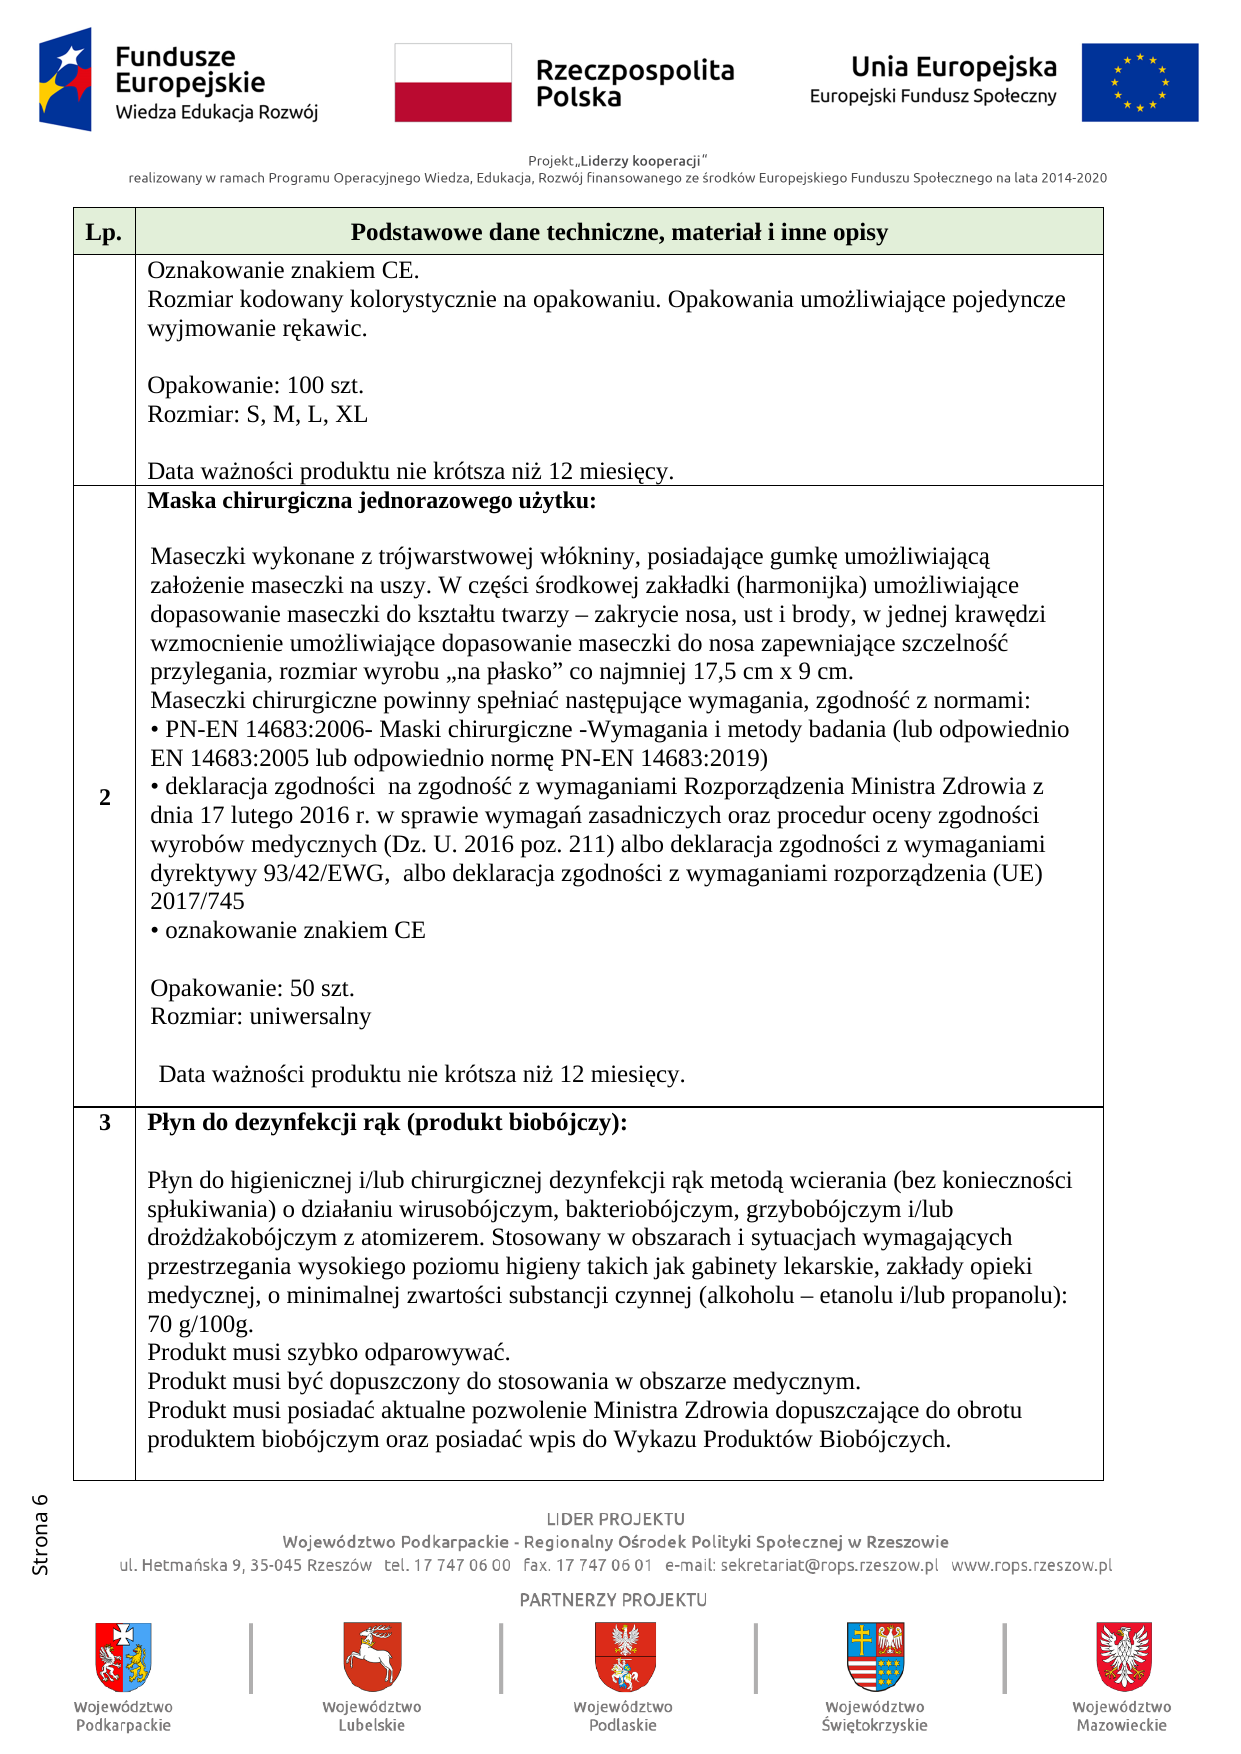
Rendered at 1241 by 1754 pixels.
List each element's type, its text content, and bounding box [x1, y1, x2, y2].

table_cell 1 [74, 255, 135, 485]
table_header Podstawowe dane techniczne, materiał i inne opisy [136, 208, 1103, 254]
table_cell 3 [74, 1108, 135, 1480]
table_cell Maska chirurgiczna jednorazowego użytku: [136, 486, 1103, 1106]
picture [6, 1498, 1241, 1754]
table_header Lp. [74, 208, 135, 254]
table_cell 2 [74, 486, 135, 1106]
picture [0, 5, 1239, 210]
